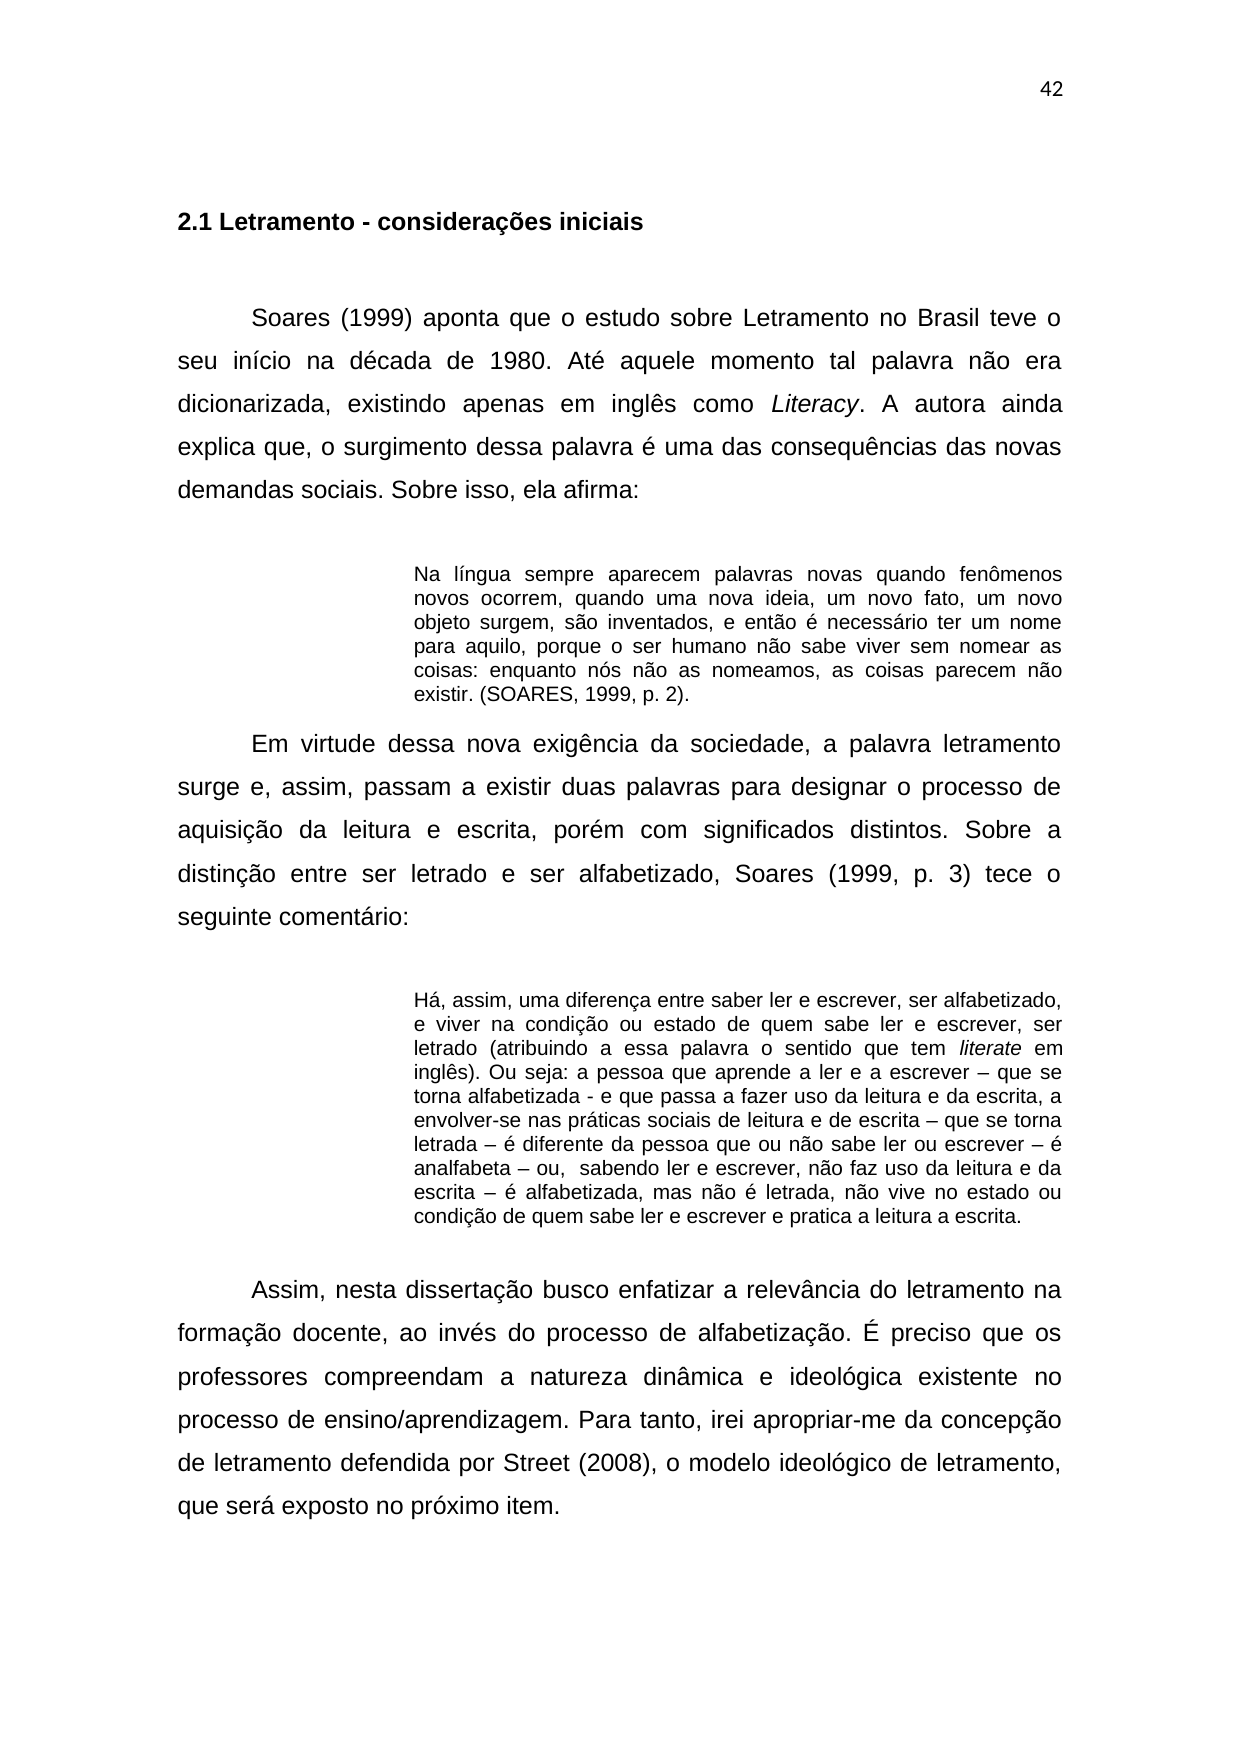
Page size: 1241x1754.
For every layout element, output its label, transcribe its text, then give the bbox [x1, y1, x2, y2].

text 2.1 Letramento - considerações iniciais [177, 207, 1063, 236]
text Em virtude dessa nova exigência da sociedade, a palavra letramento surge e, assim, passam a existir duas palavras para designar o processo de aquisição da leitura e escrita, porém com significados distintos. Sobre a distinção entre ser letrado e ser alfabetizado, Soares (1999, p. 3) tece o seguinte comentário: [177, 729, 1063, 931]
text Assim, nesta dissertação busco enfatizar a relevância do letramento na formação docente, ao invés do processo de alfabetização. É preciso que os professores compreendam a natureza dinâmica e ideológica existente no processo de ensino/aprendizagem. Para tanto, irei apropriar-me da concepção de letramento defendida por Street (2008), o modelo ideológico de letramento, que será exposto no próximo item. [177, 1275, 1063, 1520]
text Há, assim, uma diferença entre saber ler e escrever, ser alfabetizado, e viver na condição ou estado de quem sabe ler e escrever, ser letrado (atribuindo a essa palavra o sentido que tem literate em inglês). Ou seja: a pessoa que aprende a ler e a escrever – que se torna alfabetizada - e que passa a fazer uso da leitura e da escrita, a envolver-se nas práticas sociais de leitura e de escrita – que se torna letrada – é diferente da pessoa que ou não sabe ler ou escrever – é analfabeta – ou, sabendo ler e escrever, não faz uso da leitura e da escrita – é alfabetizada, mas não é letrada, não vive no estado ou condição de quem sabe ler e escrever e pratica a leitura a escrita. [413, 988, 1063, 1228]
text Soares (1999) aponta que o estudo sobre Letramento no Brasil teve o seu início na década de 1980. Até aquele momento tal palavra não era dicionarizada, existindo apenas em inglês como Literacy. A autora ainda explica que, o surgimento dessa palavra é uma das consequências das novas demandas sociais. Sobre isso, ela afirma: [177, 303, 1063, 504]
text Na língua sempre aparecem palavras novas quando fenômenos novos ocorrem, quando uma nova ideia, um novo fato, um novo objeto surgem, são inventados, e então é necessário ter um nome para aquilo, porque o ser humano não sabe viver sem nomear as coisas: enquanto nós não as nomeamos, as coisas parecem não existir. (SOARES, 1999, p. 2). [413, 562, 1063, 705]
